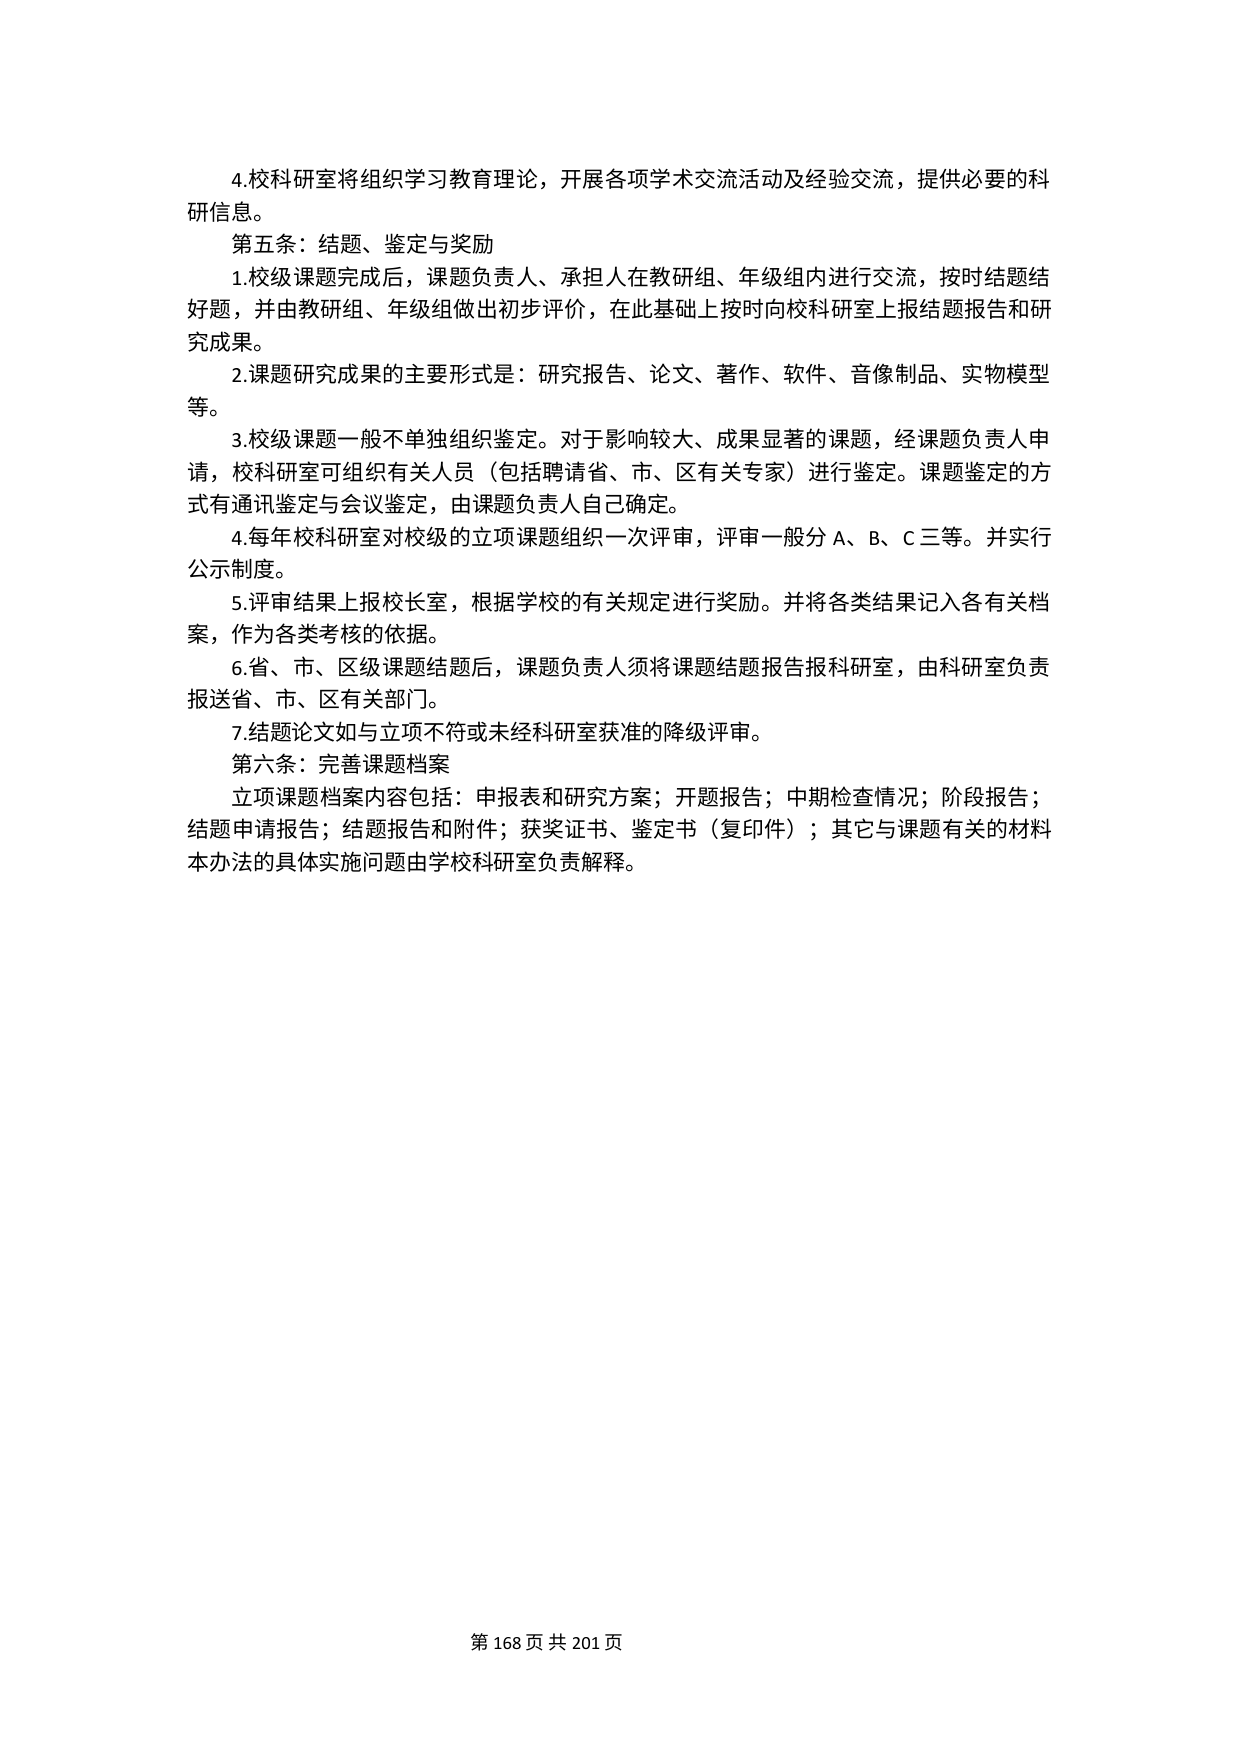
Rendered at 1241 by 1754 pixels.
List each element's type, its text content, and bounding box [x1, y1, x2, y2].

text 4.校科研室将组织学习教育理论，开展各项学术交流活动及经验交流，提供必要的科研信息。 [187, 162, 1053, 227]
text 6.省、市、区级课题结题后，课题负责人须将课题结题报告报科研室，由科研室负责报送省、市、区有关部门。 [187, 649, 1053, 714]
text 第六条：完善课题档案 [187, 747, 1053, 779]
text 3.校级课题一般不单独组织鉴定。对于影响较大、成果显著的课题，经课题负责人申请，校科研室可组织有关人员（包括聘请省、市、区有关专家）进行鉴定。课题鉴定的方式有通讯鉴定与会议鉴定，由课题负责人自己确定。 [187, 422, 1053, 519]
text 5.评审结果上报校长室，根据学校的有关规定进行奖励。并将各类结果记入各有关档案，作为各类考核的依据。 [187, 584, 1053, 649]
text 2.课题研究成果的主要形式是：研究报告、论文、著作、软件、音像制品、实物模型等。 [187, 357, 1053, 422]
text 1.校级课题完成后，课题负责人、承担人在教研组、年级组内进行交流，按时结题结好题，并由教研组、年级组做出初步评价，在此基础上按时向校科研室上报结题报告和研究成果。 [187, 259, 1053, 357]
text 4.每年校科研室对校级的立项课题组织一次评审，评审一般分A、B、C三等。并实行公示制度。 [187, 519, 1053, 584]
text 7.结题论文如与立项不符或未经科研室获准的降级评审。 [187, 714, 1053, 747]
text 立项课题档案内容包括：申报表和研究方案；开题报告；中期检查情况；阶段报告；结题申请报告；结题报告和附件；获奖证书、鉴定书（复印件）；其它与课题有关的材料。本办法的具体实施问题由学校科研室负责解释。 [187, 779, 1053, 877]
text 第五条：结题、鉴定与奖励 [187, 227, 1053, 259]
